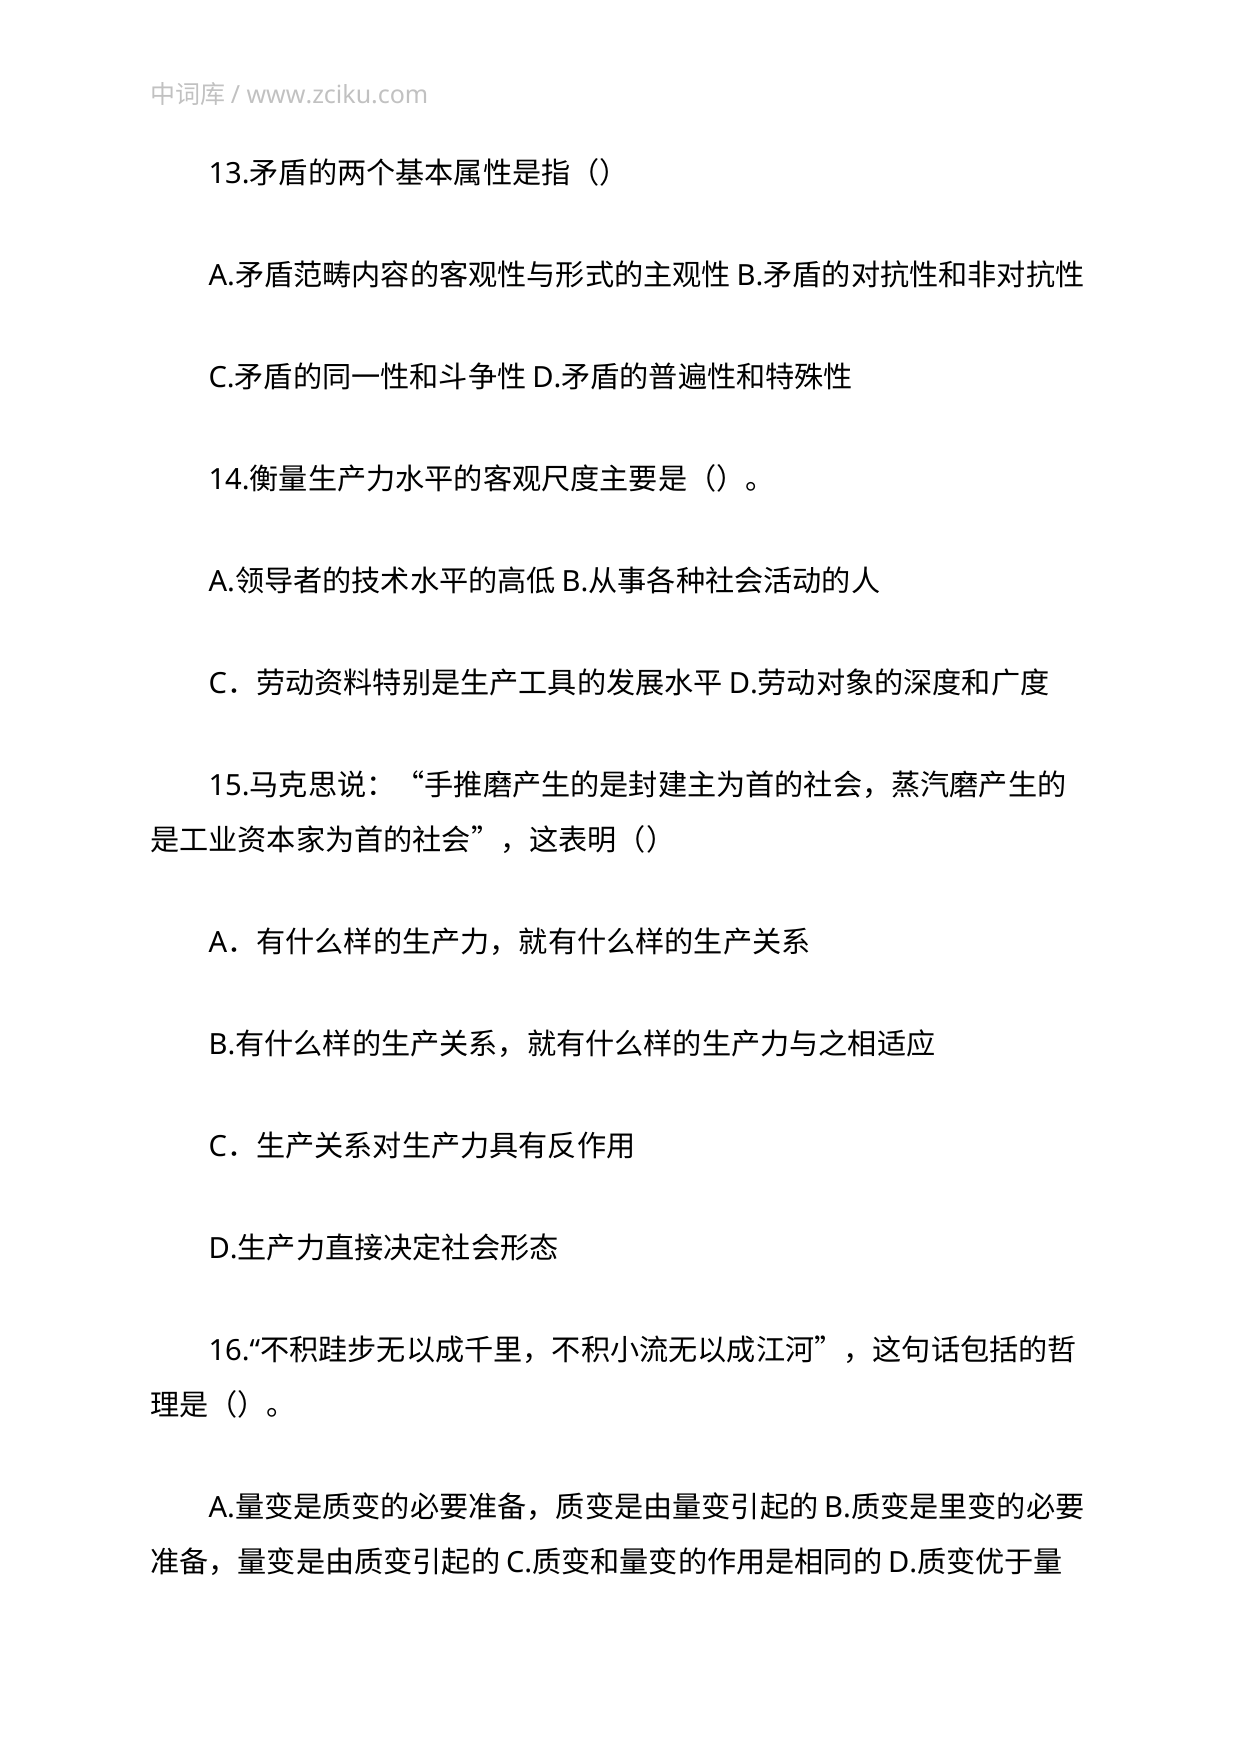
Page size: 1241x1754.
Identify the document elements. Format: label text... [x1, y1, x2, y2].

text B.有什么样的生产关系，就有什么样的生产力与之相适应 [150, 1021, 1090, 1063]
text 15.马克思说：“手推磨产生的是封建主为首的社会，蒸汽磨产生的是工业资本家为首的社会”，这表明（） [150, 762, 1090, 859]
text A.矛盾范畴内容的客观性与形式的主观性B.矛盾的对抗性和非对抗性 [150, 252, 1090, 294]
text C.矛盾的同一性和斗争性D.矛盾的普遍性和特殊性 [150, 354, 1090, 396]
text A．有什么样的生产力，就有什么样的生产关系 [150, 919, 1090, 961]
text 16.“不积跬步无以成千里，不积小流无以成江河”，这句话包括的哲理是（）。 [150, 1327, 1090, 1424]
text 14.衡量生产力水平的客观尺度主要是（）。 [150, 456, 1090, 498]
text A.领导者的技术水平的高低B.从事各种社会活动的人 [150, 558, 1090, 600]
text 13.矛盾的两个基本属性是指（） [150, 150, 1090, 192]
text D.生产力直接决定社会形态 [150, 1224, 1090, 1267]
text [150, 1483, 1090, 1581]
text C．生产关系对生产力具有反作用 [150, 1123, 1090, 1165]
text C．劳动资料特别是生产工具的发展水平D.劳动对象的深度和广度 [150, 660, 1090, 702]
